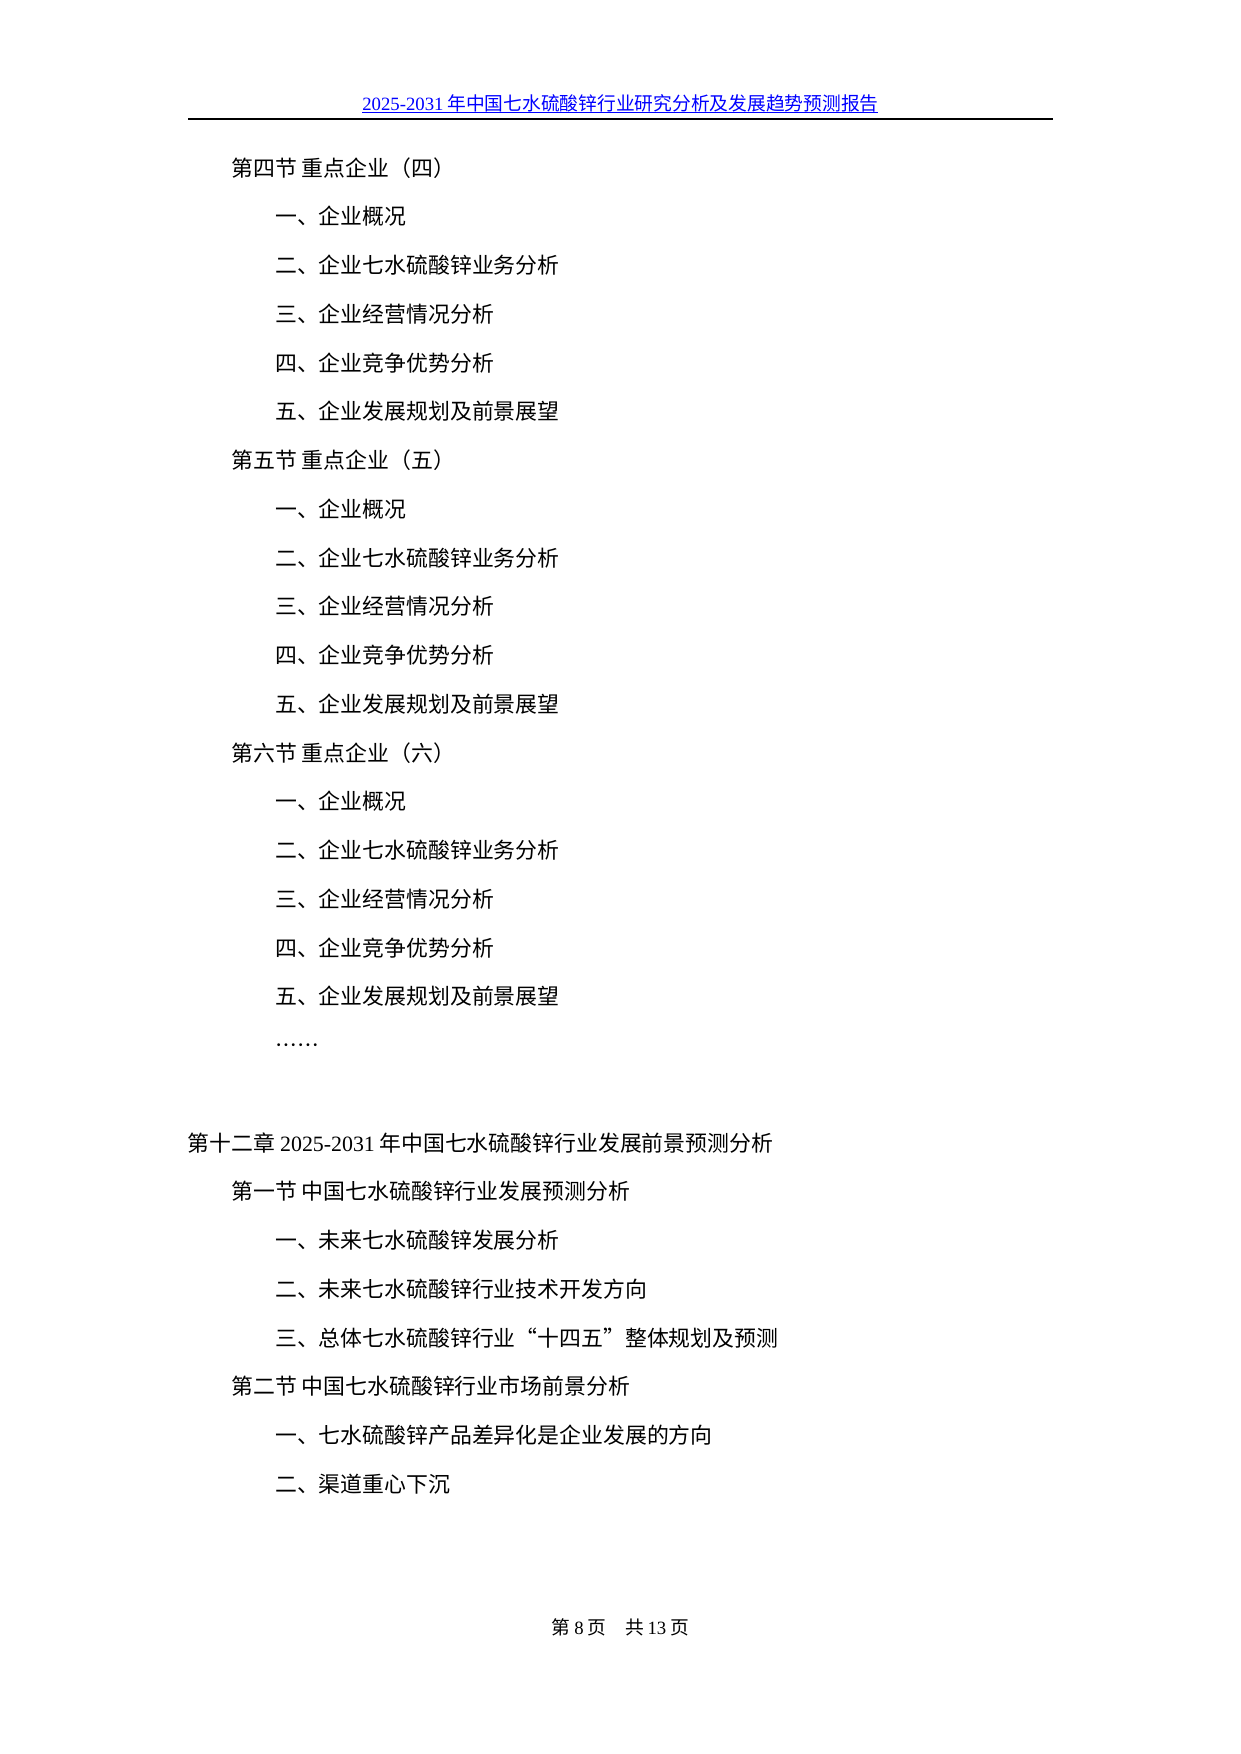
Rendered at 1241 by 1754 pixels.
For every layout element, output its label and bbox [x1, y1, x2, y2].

text [187, 150, 1053, 1499]
